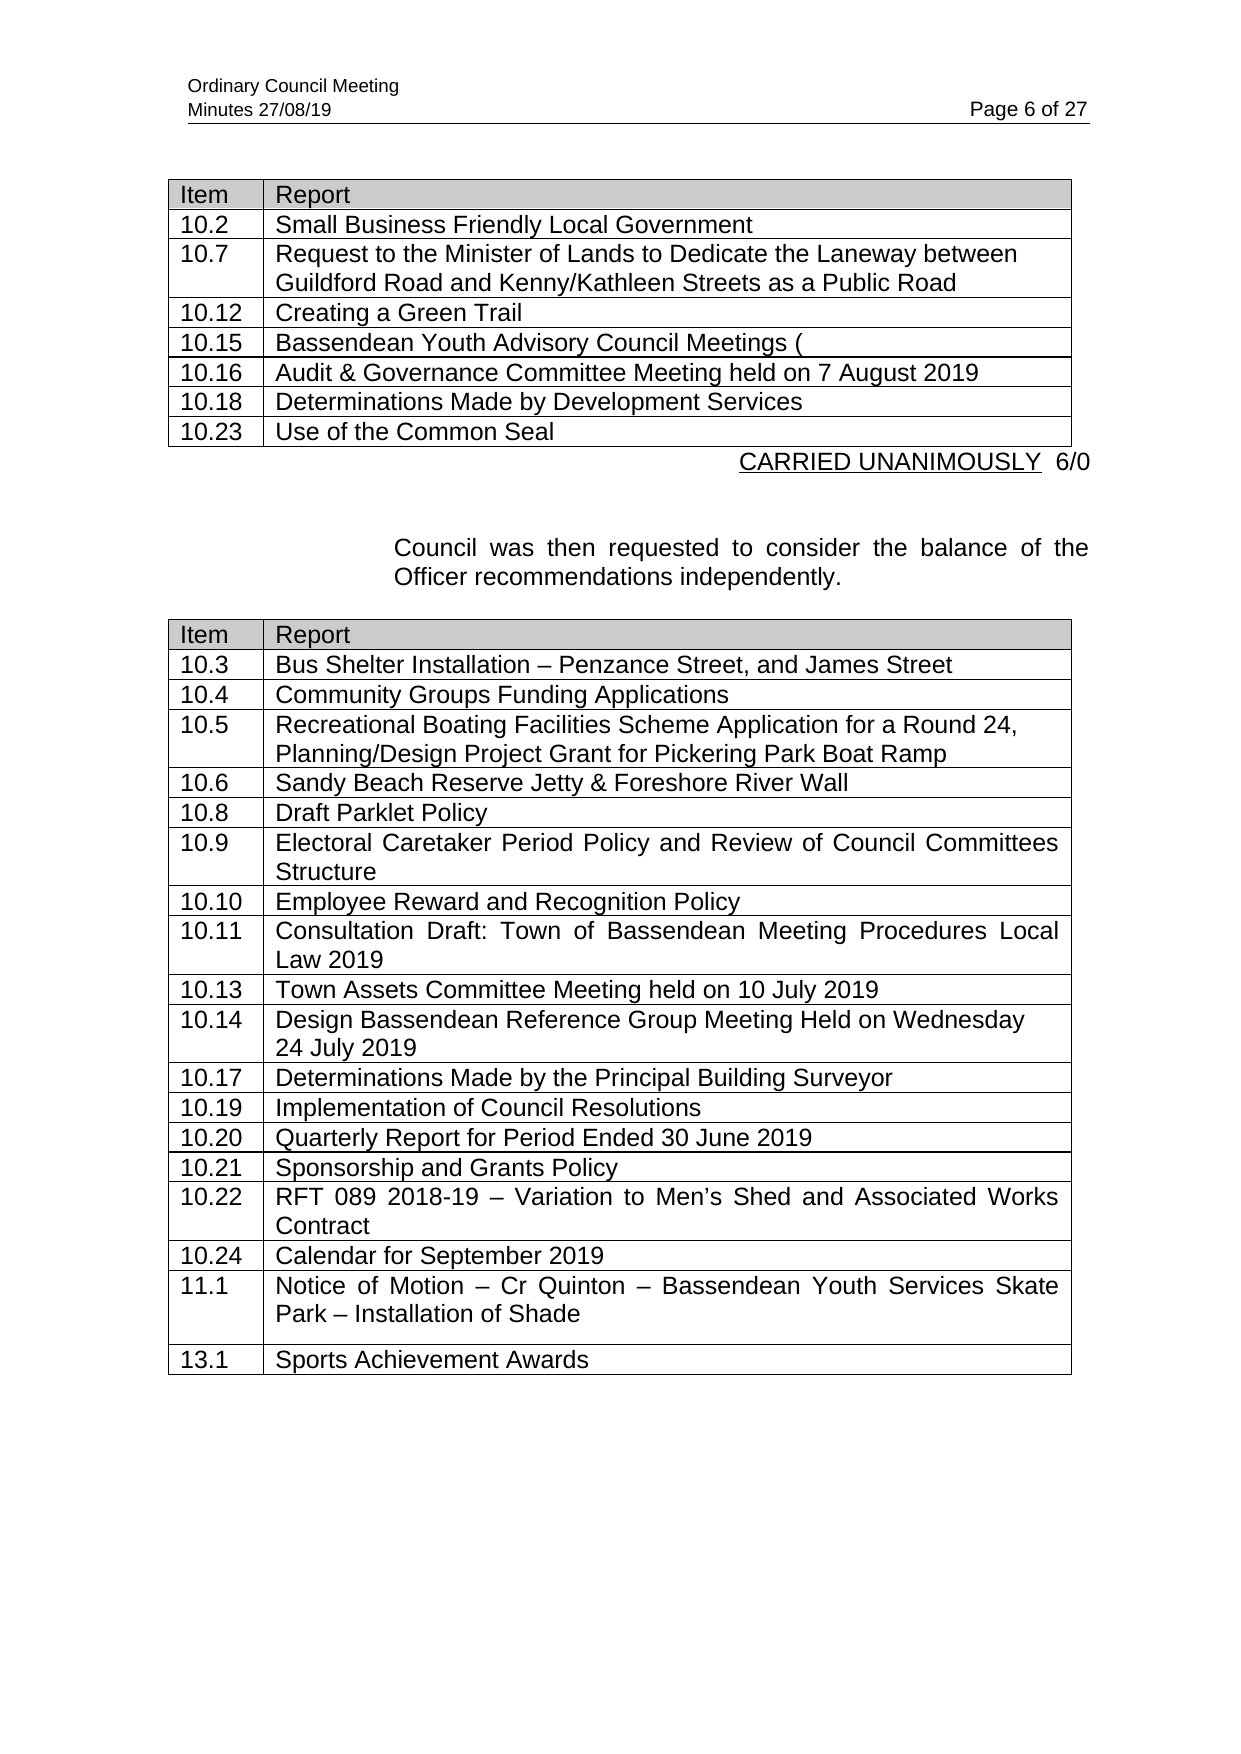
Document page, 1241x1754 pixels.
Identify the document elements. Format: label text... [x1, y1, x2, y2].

table_cell Recreational Boating Facilities Scheme Application for a Round 24, Planning/Design Project Grant for Pickering Park Boat Ramp [264, 710, 1071, 767]
table_header Item [169, 620, 263, 649]
table_header Item [169, 180, 263, 208]
table_cell 10.4 [169, 680, 263, 709]
table_cell 10.9 [169, 828, 263, 885]
table_cell Creating a Green Trail [264, 298, 1071, 327]
table_cell 10.8 [169, 798, 263, 827]
table_cell 10.21 [169, 1153, 263, 1181]
table_cell 10.3 [169, 650, 263, 679]
table_cell Quarterly Report for Period Ended 30 June 2019 [264, 1123, 1071, 1151]
table_cell 10.6 [169, 768, 263, 797]
table_cell 13.1 [169, 1345, 263, 1373]
table_cell 10.24 [169, 1241, 263, 1269]
table_cell Determinations Made by Development Services [264, 387, 1071, 416]
table_cell Calendar for September 2019 [264, 1241, 1071, 1269]
table_cell 10.20 [169, 1123, 263, 1151]
table_header Report [264, 620, 1071, 649]
table_cell 10.7 [169, 239, 263, 297]
table_cell Consultation Draft: Town of Bassendean Meeting Procedures Local Law 2019 [264, 916, 1071, 974]
table_cell 10.22 [169, 1182, 263, 1240]
table_cell Bassendean Youth Advisory Council Meetings ( [264, 328, 1071, 356]
table_cell 10.11 [169, 916, 263, 974]
table_cell 10.16 [169, 358, 263, 386]
table_cell Implementation of Council Resolutions [264, 1093, 1071, 1122]
table_cell Use of the Common Seal [264, 417, 1071, 446]
text CARRIED UNANIMOUSLY 6/0 [394, 447, 1090, 476]
table_cell 10.12 [169, 298, 263, 327]
table_cell Sports Achievement Awards [264, 1345, 1071, 1373]
table_cell Sandy Beach Reserve Jetty & Foreshore River Wall [264, 768, 1071, 797]
table_cell Design Bassendean Reference Group Meeting Held on Wednesday 24 July 2019 [264, 1005, 1071, 1062]
table_cell 10.18 [169, 387, 263, 416]
table_cell 10.15 [169, 328, 263, 356]
table_cell 10.19 [169, 1093, 263, 1122]
table_cell Determinations Made by the Principal Building Surveyor [264, 1063, 1071, 1092]
table_cell 10.5 [169, 710, 263, 767]
table_cell Employee Reward and Recognition Policy [264, 886, 1071, 915]
table_cell 11.1 [169, 1271, 263, 1344]
table_cell Sponsorship and Grants Policy [264, 1153, 1071, 1181]
table_cell Small Business Friendly Local Government [264, 210, 1071, 238]
table_cell 10.2 [169, 210, 263, 238]
table_cell 10.23 [169, 417, 263, 446]
table_cell Electoral Caretaker Period Policy and Review of Council Committees Structure [264, 828, 1071, 885]
table_cell Draft Parklet Policy [264, 798, 1071, 827]
table_cell Town Assets Committee Meeting held on 10 July 2019 [264, 975, 1071, 1003]
table_cell Notice of Motion – Cr Quinton – Bassendean Youth Services Skate Park – Installation of Shade [264, 1271, 1071, 1344]
table_header Report [264, 180, 1071, 208]
table_cell 10.13 [169, 975, 263, 1003]
table_cell Bus Shelter Installation – Penzance Street, and James Street [264, 650, 1071, 679]
table_cell Community Groups Funding Applications [264, 680, 1071, 709]
table_cell Request to the Minister of Lands to Dedicate the Laneway between Guildford Road and Kenny/Kathleen Streets as a Public Road [264, 239, 1071, 297]
table_cell RFT 089 2018-19 – Variation to Men’s Shed and Associated Works Contract [264, 1182, 1071, 1240]
table_cell 10.14 [169, 1005, 263, 1062]
table_cell Audit & Governance Committee Meeting held on 7 August 2019 [264, 358, 1071, 386]
table_cell 10.17 [169, 1063, 263, 1092]
text Council was then requested to consider the balance of the Officer recommendations independently. [394, 533, 1090, 591]
table_cell 10.10 [169, 886, 263, 915]
